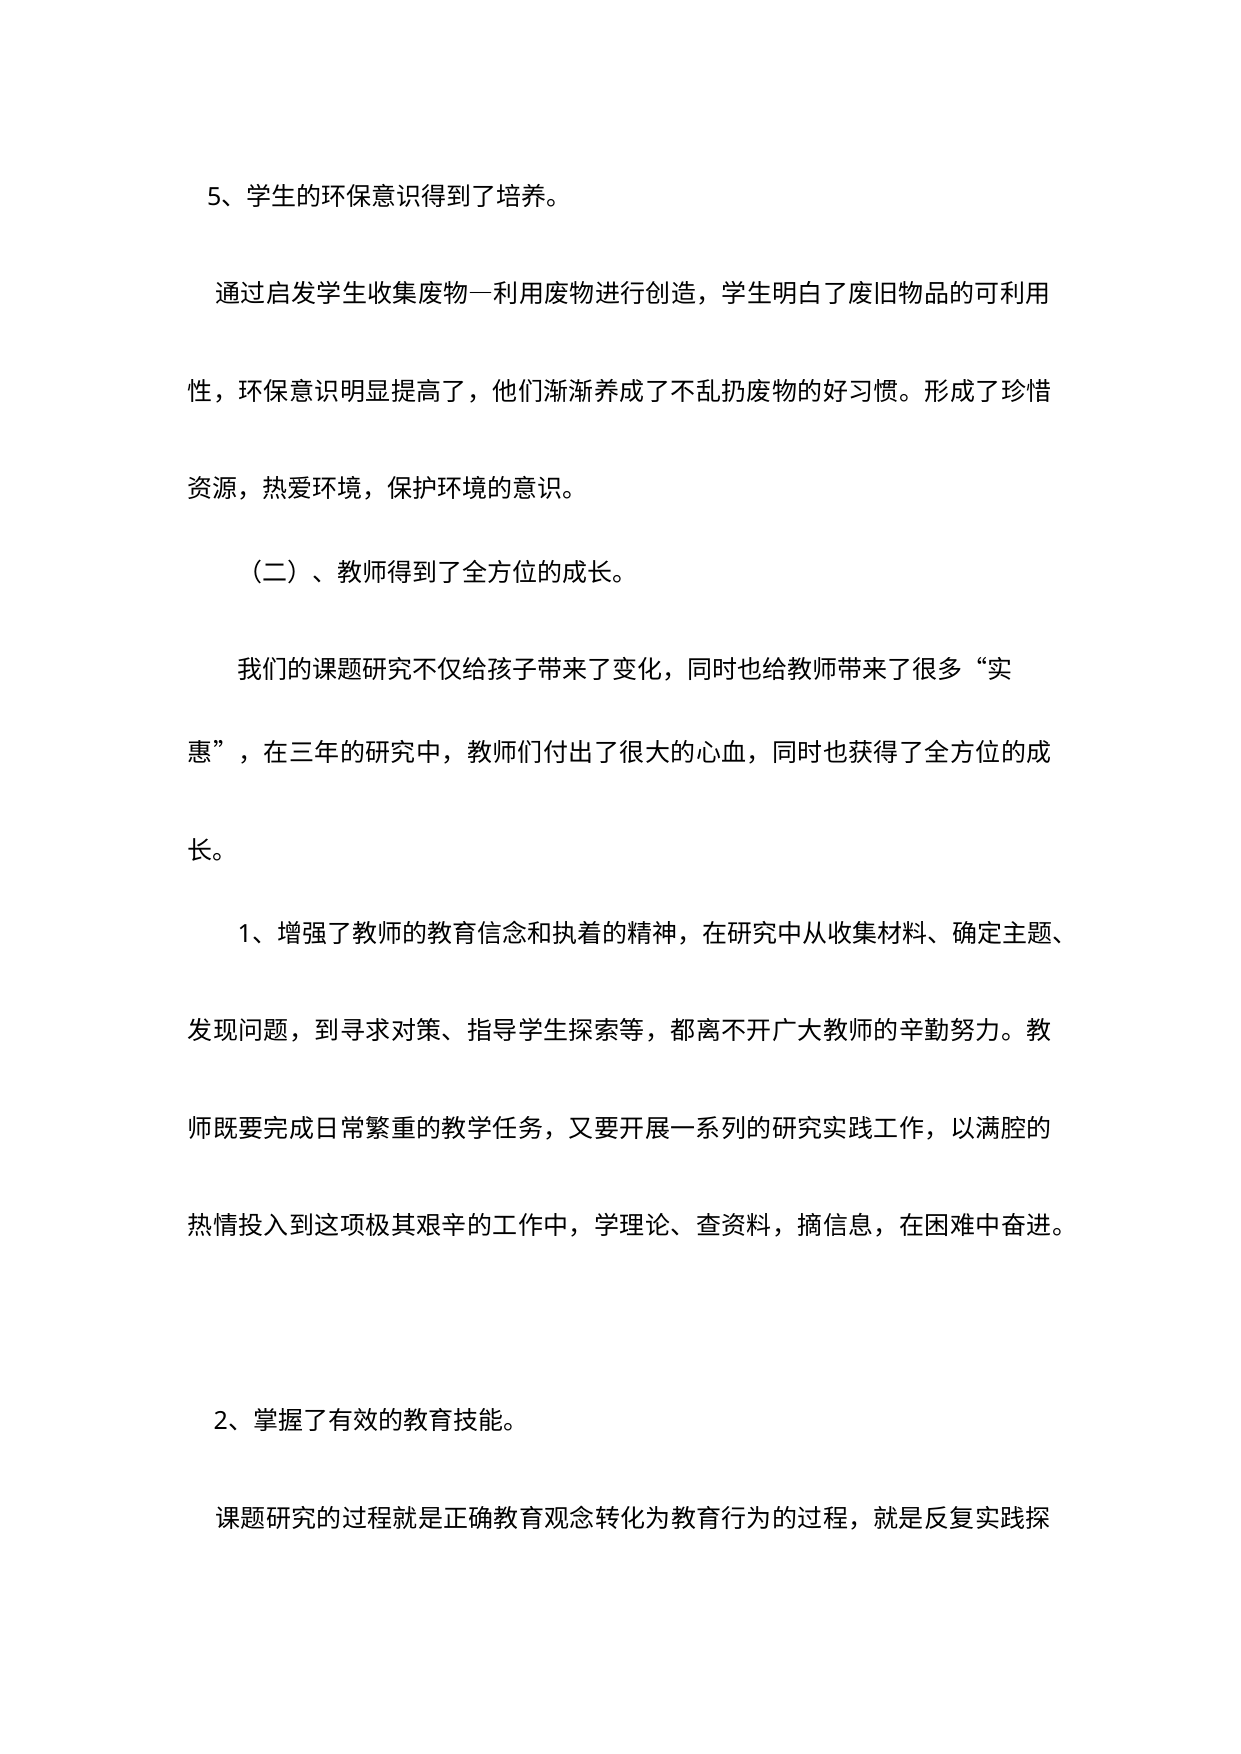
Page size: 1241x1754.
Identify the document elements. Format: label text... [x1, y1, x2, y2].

list 惠”，在三年的研究中，教师们付出了很大的心血，同时也获得了全方位的成长。 [187, 718, 1053, 881]
list 、教师得到了全方位的成长。 我们的课题研究不仅给孩子带来了变化，同时也给教师带来了很多“实 [237, 538, 1053, 700]
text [187, 899, 1053, 1549]
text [187, 162, 1053, 519]
